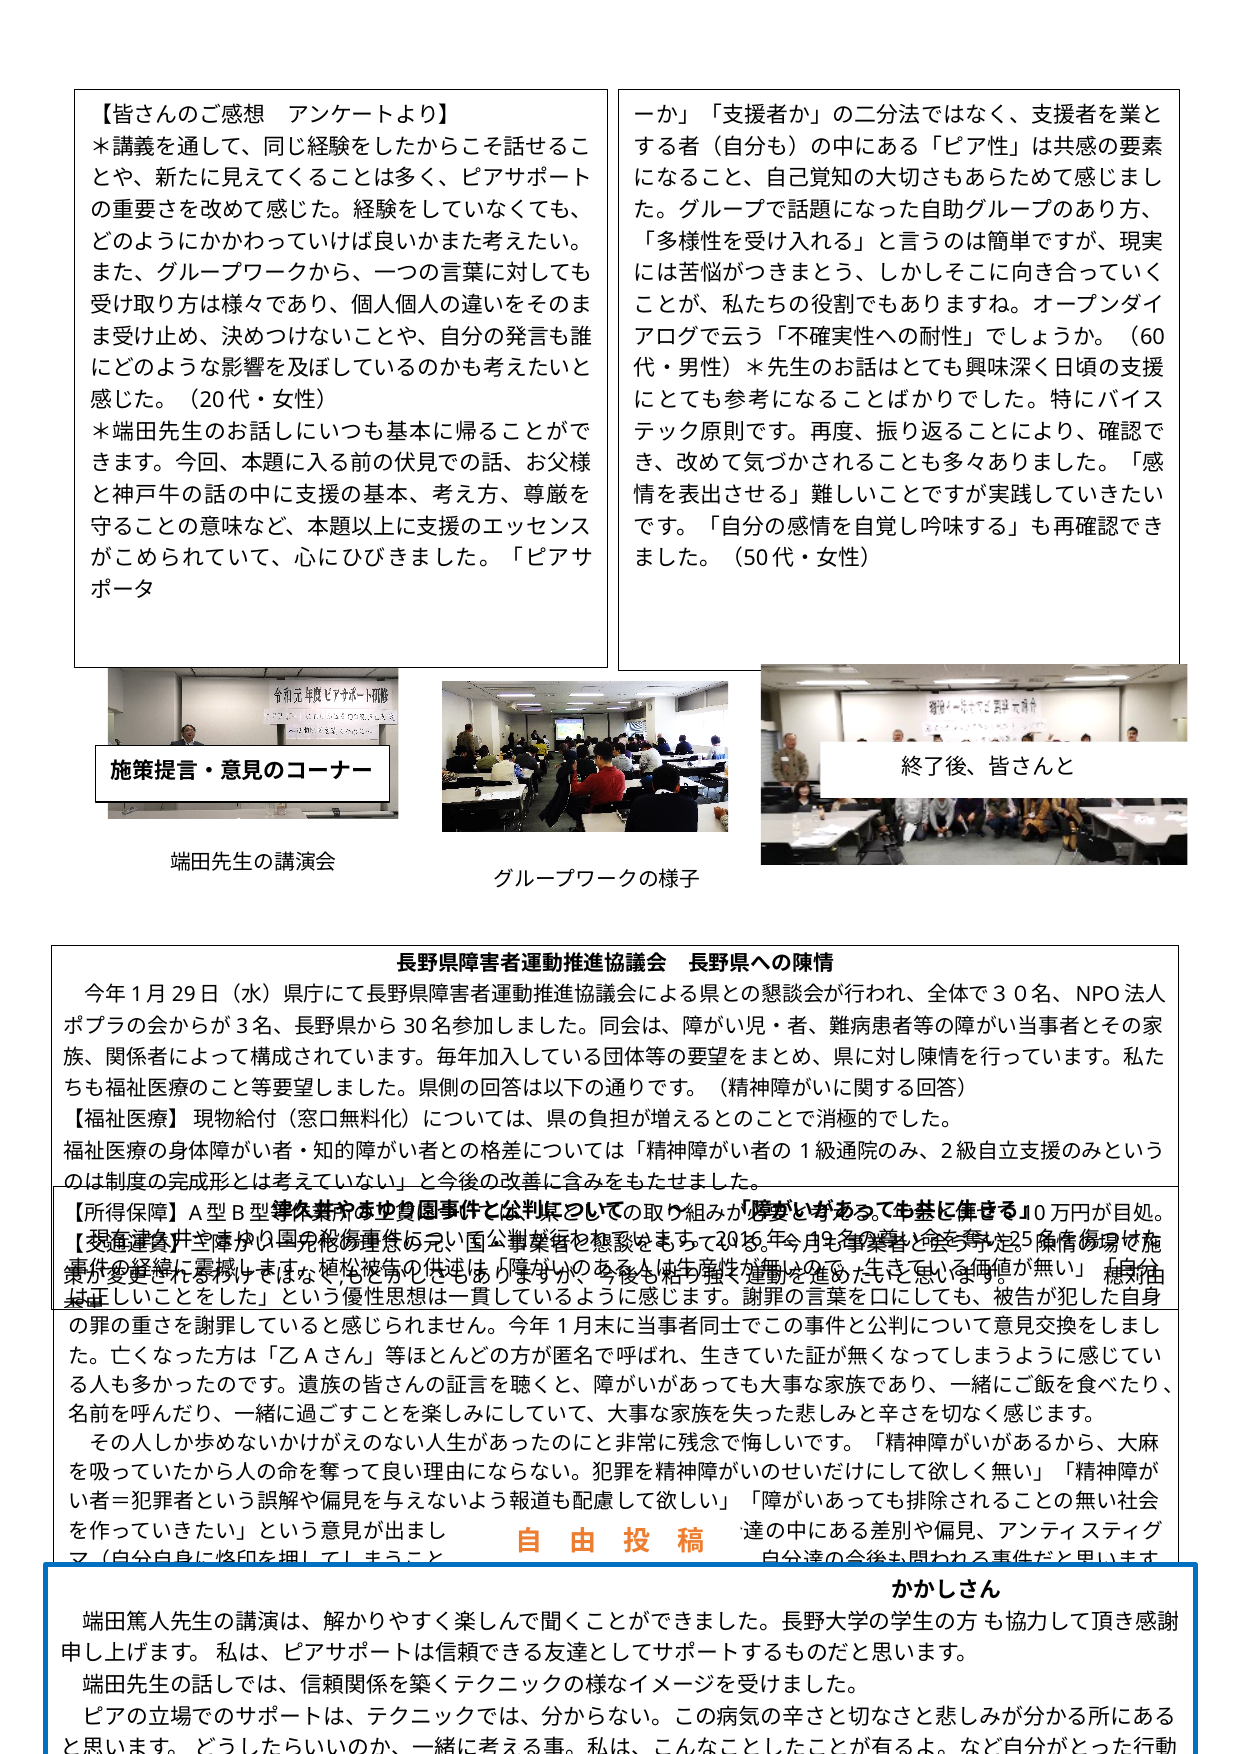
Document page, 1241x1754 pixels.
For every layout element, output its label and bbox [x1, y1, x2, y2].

picture [107, 668, 399, 819]
picture [442, 681, 729, 832]
picture [760, 664, 1188, 865]
